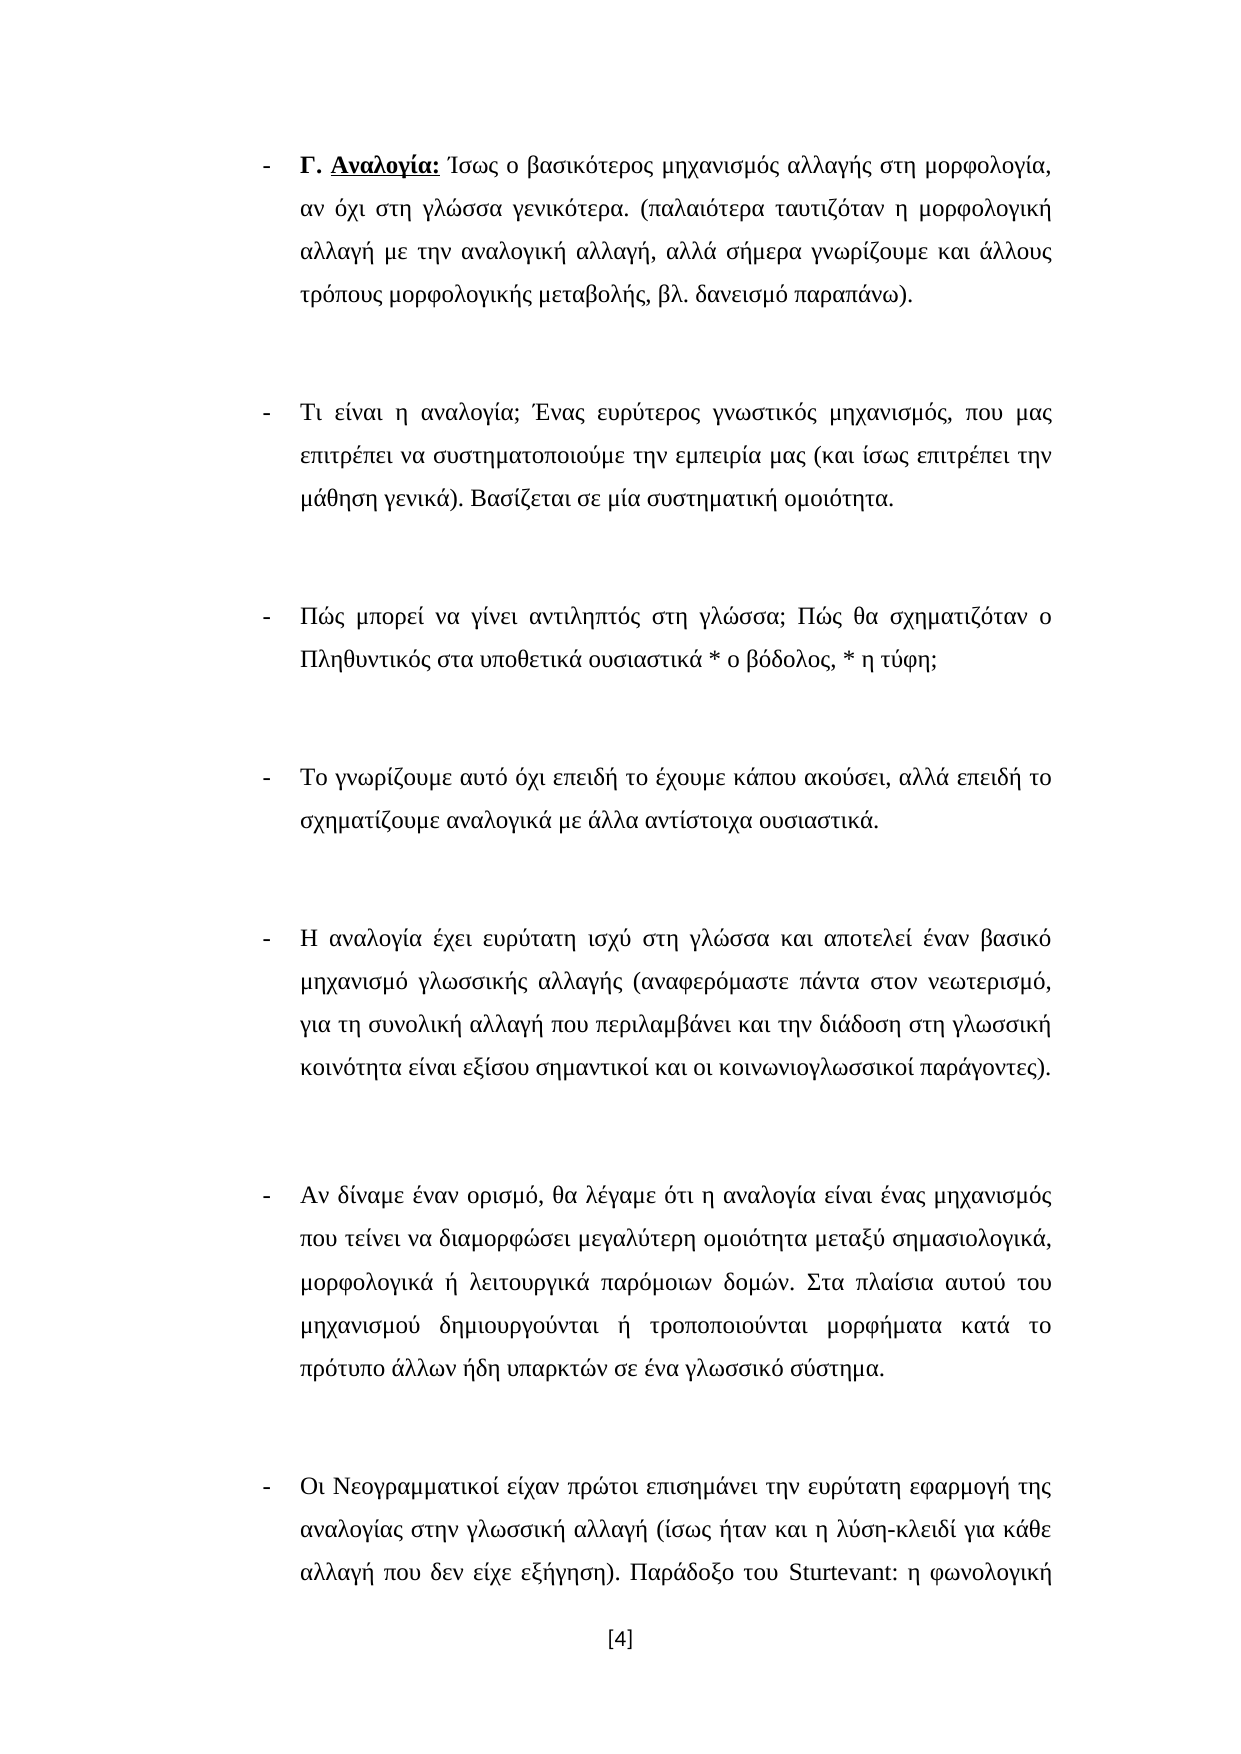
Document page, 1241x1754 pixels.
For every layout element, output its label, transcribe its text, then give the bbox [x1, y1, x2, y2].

list Το γνωρίζουμε αυτό όχι επειδή το έχουμε κάπου ακούσει, αλλά επειδή το σχηματίζουμε αναλογικά με άλλα αντίστοιχα ουσιαστικά. [262, 762, 1053, 834]
list Γ. Αναλογία: Ίσως ο βασικότερος μηχανισμός αλλαγής στη μορφολογία, αν όχι στη γλώσσα γενικότερα. (παλαιότερα ταυτιζόταν η μορφολογική αλλαγή με την αναλογική αλλαγή, αλλά σήμερα γνωρίζουμε και άλλους τρόπους μορφολογικής μεταβολής, βλ. δανεισμό παραπάνω). [262, 150, 1053, 308]
list Η αναλογία έχει ευρύτατη ισχύ στη γλώσσα και αποτελεί έναν βασικό μηχανισμό γλωσσικής αλλαγής (αναφερόμαστε πάντα στον νεωτερισμό, για τη συνολική αλλαγή που περιλαμβάνει και την διάδοση στη γλωσσική κοινότητα είναι εξίσου σημαντικοί και οι κοινωνιογλωσσικοί παράγοντες). [262, 923, 1053, 1081]
list Αν δίναμε έναν ορισμό, θα λέγαμε ότι η αναλογία είναι ένας μηχανισμός που τείνει να διαμορφώσει μεγαλύτερη ομοιότητα μεταξύ σημασιολογικά, μορφολογικά ή λειτουργικά παρόμοιων δομών. Στα πλαίσια αυτού του μηχανισμού δημιουργούνται ή τροποποιούνται μορφήματα κατά το πρότυπο άλλων ήδη υπαρκτών σε ένα γλωσσικό σύστημα. [262, 1180, 1053, 1382]
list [262, 1471, 1053, 1586]
list Τι είναι η αναλογία; Ένας ευρύτερος γνωστικός μηχανισμός, που μας επιτρέπει να συστηματοποιούμε την εμπειρία μας (και ίσως επιτρέπει την μάθηση γενικά). Βασίζεται σε μία συστηματική ομοιότητα. [262, 397, 1053, 512]
list Πώς μπορεί να γίνει αντιληπτός στη γλώσσα; Πώς θα σχηματιζόταν ο Πληθυντικός στα υποθετικά ουσιαστικά * ο βόδολος, * η τύφη; [262, 601, 1053, 673]
